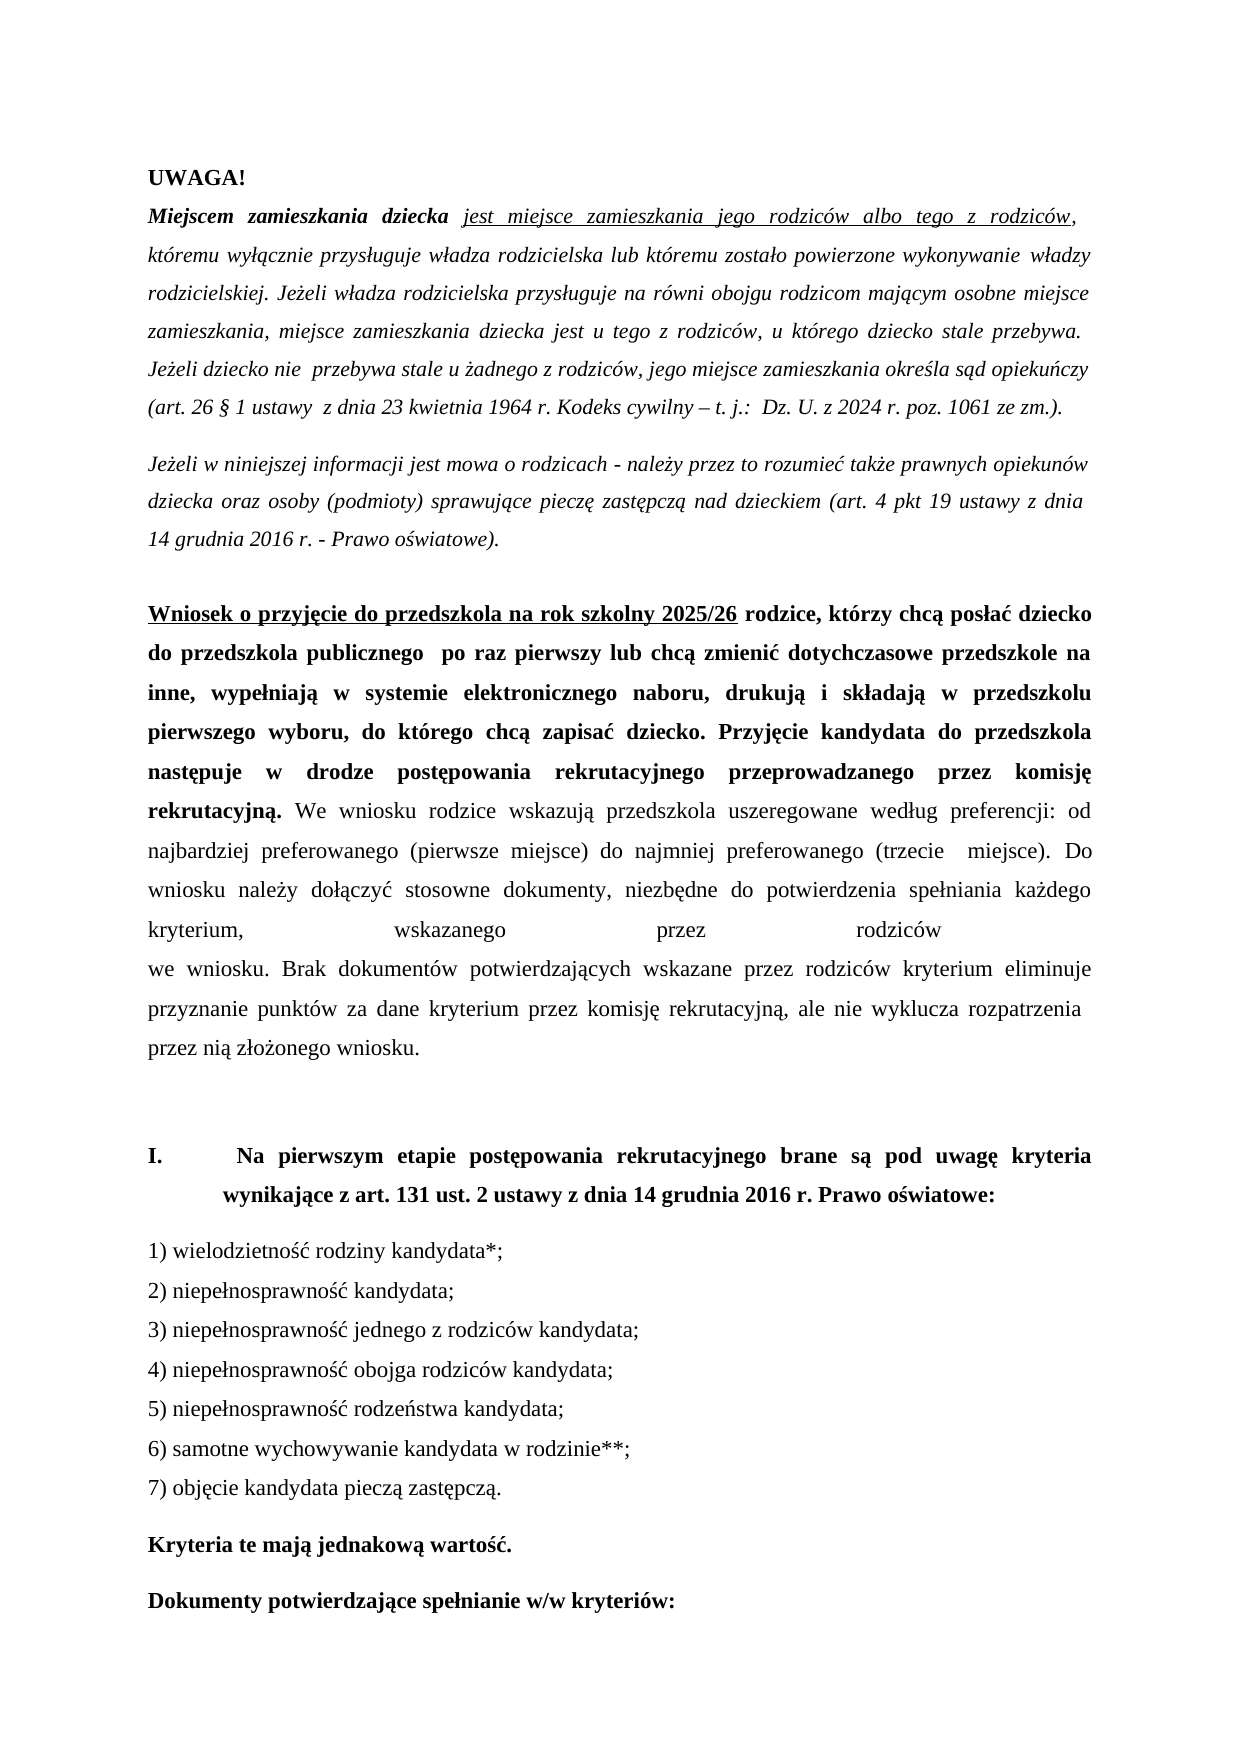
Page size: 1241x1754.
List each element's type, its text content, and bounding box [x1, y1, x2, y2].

text Kryteria te mają jednakową wartość. [148, 1531, 1092, 1557]
text 3) niepełnosprawność jednego z rodziców kandydata; [148, 1317, 1092, 1343]
text 1) wielodzietność rodziny kandydata*; [148, 1238, 1092, 1264]
list Na pierwszym etapie postępowania rekrutacyjnego brane są pod uwagę kryteria wynikające z art. 131 ust. 2 ustawy z dnia 14 grudnia 2016 r. Prawo oświatowe: [148, 1142, 1092, 1208]
text 2) niepełnosprawność kandydata; [148, 1277, 1092, 1303]
text 4) niepełnosprawność obojga rodziców kandydata; [148, 1356, 1092, 1382]
text 5) niepełnosprawność rodzeństwa kandydata; [148, 1396, 1092, 1422]
text 7) objęcie kandydata pieczą zastępczą. [148, 1474, 1092, 1501]
text Jeżeli w niniejszej informacji jest mowa o rodzicach - należy przez to rozumieć także prawnych opiekunów dziecka oraz osoby (podmioty) sprawujące pieczę zastępczą nad dzieckiem (art. 4 pkt 19 ustawy z dnia 14 grudnia 2016 r. - Prawo oświatowe). [148, 451, 1092, 552]
text Dokumenty potwierdzające spełnianie w/w kryteriów: [148, 1587, 1092, 1613]
text 6) samotne wychowywanie kandydata w rodzinie**; [148, 1435, 1092, 1461]
text Miejscem zamieszkania dziecka jest miejsce zamieszkania jego rodziców albo tego z rodziców, któremu wyłącznie przysługuje władza rodzicielska lub któremu zostało powierzone wykonywanie władzy rodzicielskiej. Jeżeli władza rodzicielska przysługuje na równi obojgu rodzicom mającym osobne miejsce zamieszkania, miejsce zamieszkania dziecka jest u tego z rodziców, u którego dziecko stale przebywa. Jeżeli dziecko nie przebywa stale u żadnego z rodziców, jego miejsce zamieszkania określa sąd opiekuńczy (art. 26 § 1 ustawy z dnia 23 kwietnia 1964 r. Kodeks cywilny – t. j.: Dz. U. z 2024 r. poz. 1061 ze zm.). [148, 203, 1092, 419]
text UWAGA! [148, 163, 1092, 190]
text Wniosek o przyjęcie do przedszkola na rok szkolny 2025/26 rodzice, którzy chcą posłać dziecko do przedszkola publicznego po raz pierwszy lub chcą zmienić dotychczasowe przedszkole na inne, wypełniają w systemie elektronicznego naboru, drukują i składają w przedszkolu pierwszego wyboru, do którego chcą zapisać dziecko. Przyjęcie kandydata do przedszkola następuje w drodze postępowania rekrutacyjnego przeprowadzanego przez komisję rekrutacyjną. We wniosku rodzice wskazują przedszkola uszeregowane według preferencji: od najbardziej preferowanego (pierwsze miejsce) do najmniej preferowanego (trzecie miejsce). Do wniosku należy dołączyć stosowne dokumenty, niezbędne do potwierdzenia spełniania każdego kryterium, wskazanego przez rodziców we wniosku. Brak dokumentów potwierdzających wskazane przez rodziców kryterium eliminuje przyznanie punktów za dane kryterium przez komisję rekrutacyjną, ale nie wyklucza rozpatrzenia przez nią złożonego wniosku. [148, 600, 1092, 1061]
